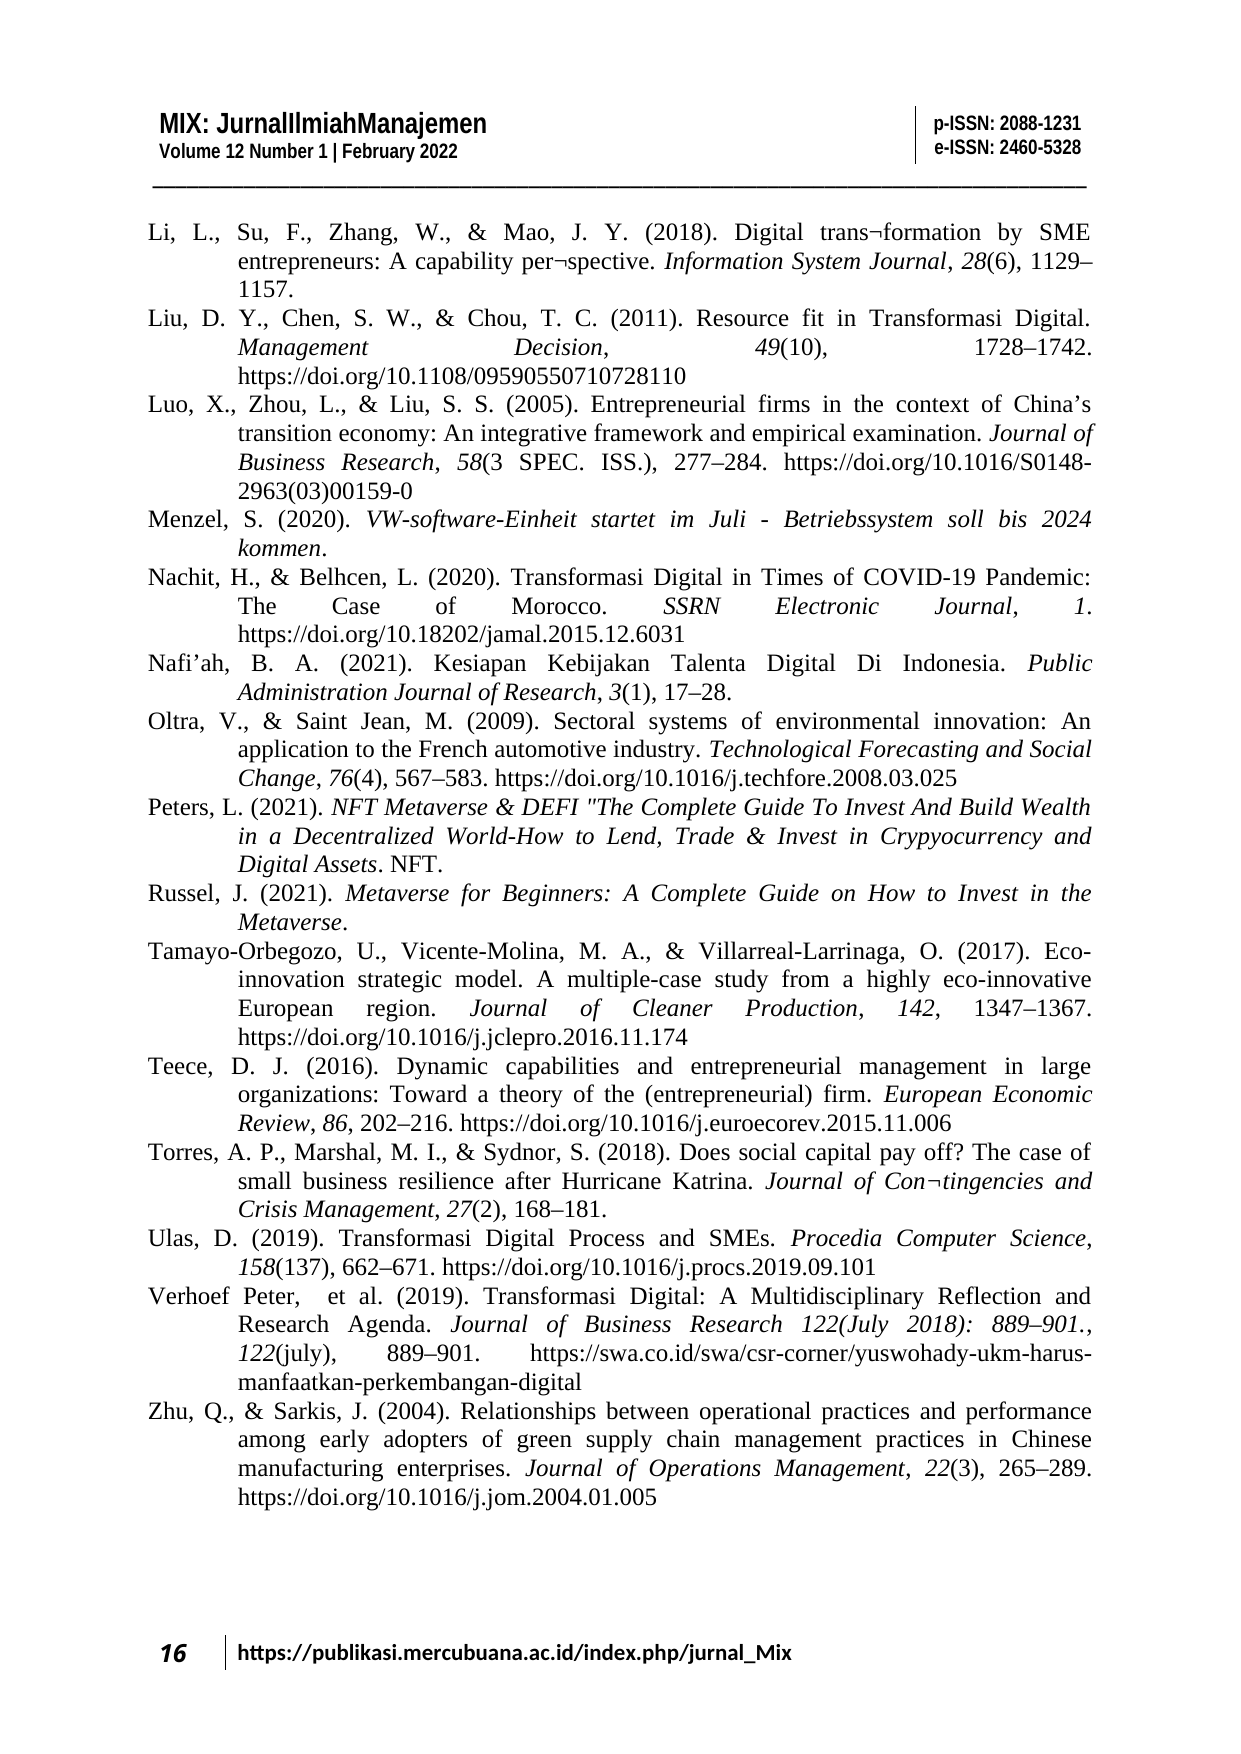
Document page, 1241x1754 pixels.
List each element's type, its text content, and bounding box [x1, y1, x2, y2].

text Torres, A. P., Marshal, M. I., & Sydnor, S. (2018). Does social capital pay off? The case of small business resilience after Hurricane Katrina. Journal of Con¬tingencies and Crisis Management, 27(2), 168–181. [148, 1137, 1092, 1223]
text Zhu, Q., & Sarkis, J. (2004). Relationships between operational practices and performance among early adopters of green supply chain management practices in Chinese manufacturing enterprises. Journal of Operations Management, 22(3), 265–289. https://doi.org/10.1016/j.jom.2004.01.005 [148, 1396, 1092, 1511]
text Luo, X., Zhou, L., & Liu, S. S. (2005). Entrepreneurial firms in the context of China’s transition economy: An integrative framework and empirical examination. Journal of Business Research, 58(3 SPEC. ISS.), 277–284. https://doi.org/10.1016/S0148-2963(03)00159-0 [148, 389, 1092, 504]
text Verhoef Peter, et al. (2019). Transformasi Digital: A Multidisciplinary Reflection and Research Agenda. Journal of Business Research 122(July 2018): 889–901., 122(july), 889–901. https://swa.co.id/swa/csr-corner/yuswohady-ukm-harus-manfaatkan-perkembangan-digital [148, 1281, 1092, 1396]
text Peters, L. (2021). NFT Metaverse & DEFI "The Complete Guide To Invest And Build Wealth in a Decentralized World-How to Lend, Trade & Invest in Crypyocurrency and Digital Assets. NFT. [148, 792, 1092, 878]
text Russel, J. (2021). Metaverse for Beginners: A Complete Guide on How to Invest in the Metaverse. [148, 878, 1092, 936]
text Teece, D. J. (2016). Dynamic capabilities and entrepreneurial management in large organizations: Toward a theory of the (entrepreneurial) firm. European Economic Review, 86, 202–216. https://doi.org/10.1016/j.euroecorev.2015.11.006 [148, 1051, 1092, 1137]
text Liu, D. Y., Chen, S. W., & Chou, T. C. (2011). Resource fit in Transformasi Digital. Management Decision, 49(10), 1728–1742. https://doi.org/10.1108/09590550710728110 [148, 303, 1092, 389]
text Nachit, H., & Belhcen, L. (2020). Transformasi Digital in Times of COVID-19 Pandemic: The Case of Morocco. SSRN Electronic Journal, 1. https://doi.org/10.18202/jamal.2015.12.6031 [148, 562, 1092, 648]
text Ulas, D. (2019). Transformasi Digital Process and SMEs. Procedia Computer Science, 158(137), 662–671. https://doi.org/10.1016/j.procs.2019.09.101 [148, 1223, 1092, 1281]
text Tamayo-Orbegozo, U., Vicente-Molina, M. A., & Villarreal-Larrinaga, O. (2017). Eco-innovation strategic model. A multiple-case study from a highly eco-innovative European region. Journal of Cleaner Production, 142, 1347–1367. https://doi.org/10.1016/j.jclepro.2016.11.174 [148, 936, 1092, 1051]
text Nafi’ah, B. A. (2021). Kesiapan Kebijakan Talenta Digital Di Indonesia. Public Administration Journal of Research, 3(1), 17–28. [148, 648, 1092, 706]
text Oltra, V., & Saint Jean, M. (2009). Sectoral systems of environmental innovation: An application to the French automotive industry. Technological Forecasting and Social Change, 76(4), 567–583. https://doi.org/10.1016/j.techfore.2008.03.025 [148, 706, 1092, 792]
text Menzel, S. (2020). VW-software-Einheit startet im Juli - Betriebssystem soll bis 2024 kommen. [148, 504, 1092, 562]
text Li, L., Su, F., Zhang, W., & Mao, J. Y. (2018). Digital trans¬formation by SME entrepreneurs: A capability per¬spective. Information System Journal, 28(6), 1129–1157. [148, 217, 1092, 303]
